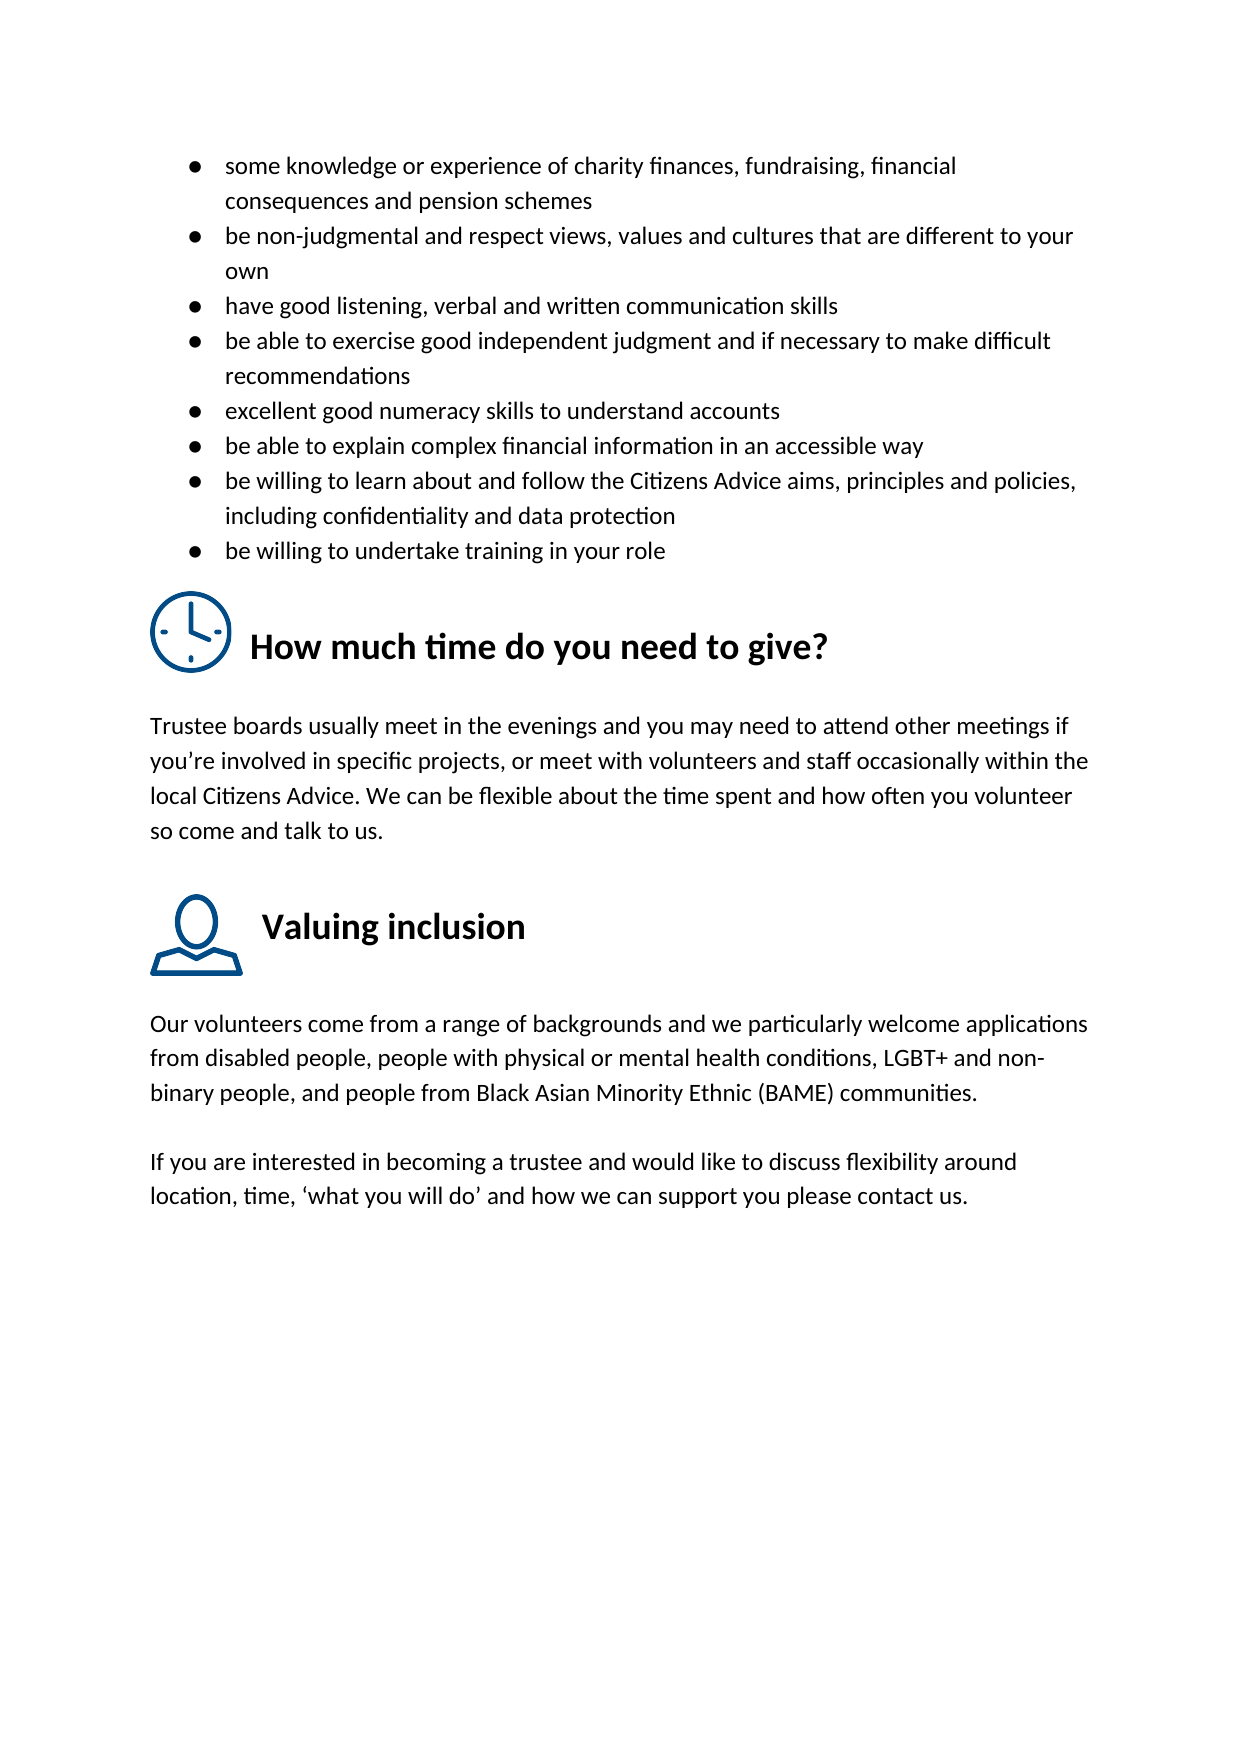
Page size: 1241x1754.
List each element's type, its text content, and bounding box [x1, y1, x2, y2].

picture [150, 894, 243, 976]
list be willing to learn about and follow the Citizens Advice aims, principles and policies, including confidentiality and data protection [187, 465, 1090, 531]
text Trustee boards usually meet in the evenings and you may need to attend other meetings if you’re involved in specific projects, or meet with volunteers and staff occasionally within the local Citizens Advice. We can be flexible about the time spent and how often you volunteer so come and talk to us. [150, 710, 1090, 845]
list excellent good numeracy skills to understand accounts [187, 395, 1090, 426]
list be non-judgmental and respect views, values and cultures that are different to your own [187, 220, 1090, 286]
text Our volunteers come from a range of backgrounds and we particularly welcome applications from disabled people, people with physical or mental health conditions, LGBT+ and non-binary people, and people from Black Asian Minority Ethnic (BAME) communities. [150, 1008, 1090, 1107]
list be able to explain complex financial information in an accessible way [187, 430, 1090, 461]
list be willing to undertake training in your role [187, 535, 1090, 566]
text If you are interested in becoming a trustee and would like to discuss flexibility around location, time, ‘what you will do’ and how we can support you please contact us. [150, 1146, 1090, 1211]
list be able to exercise good independent judgment and if necessary to make difficult recommendations [187, 325, 1090, 391]
text How much time do you need to give? [232, 623, 1090, 668]
list have good listening, verbal and written communication skills [187, 290, 1090, 321]
text Valuing inclusion [243, 903, 1090, 948]
list some knowledge or experience of charity finances, fundraising, financial consequences and pension schemes [187, 150, 1090, 216]
picture [150, 591, 232, 673]
